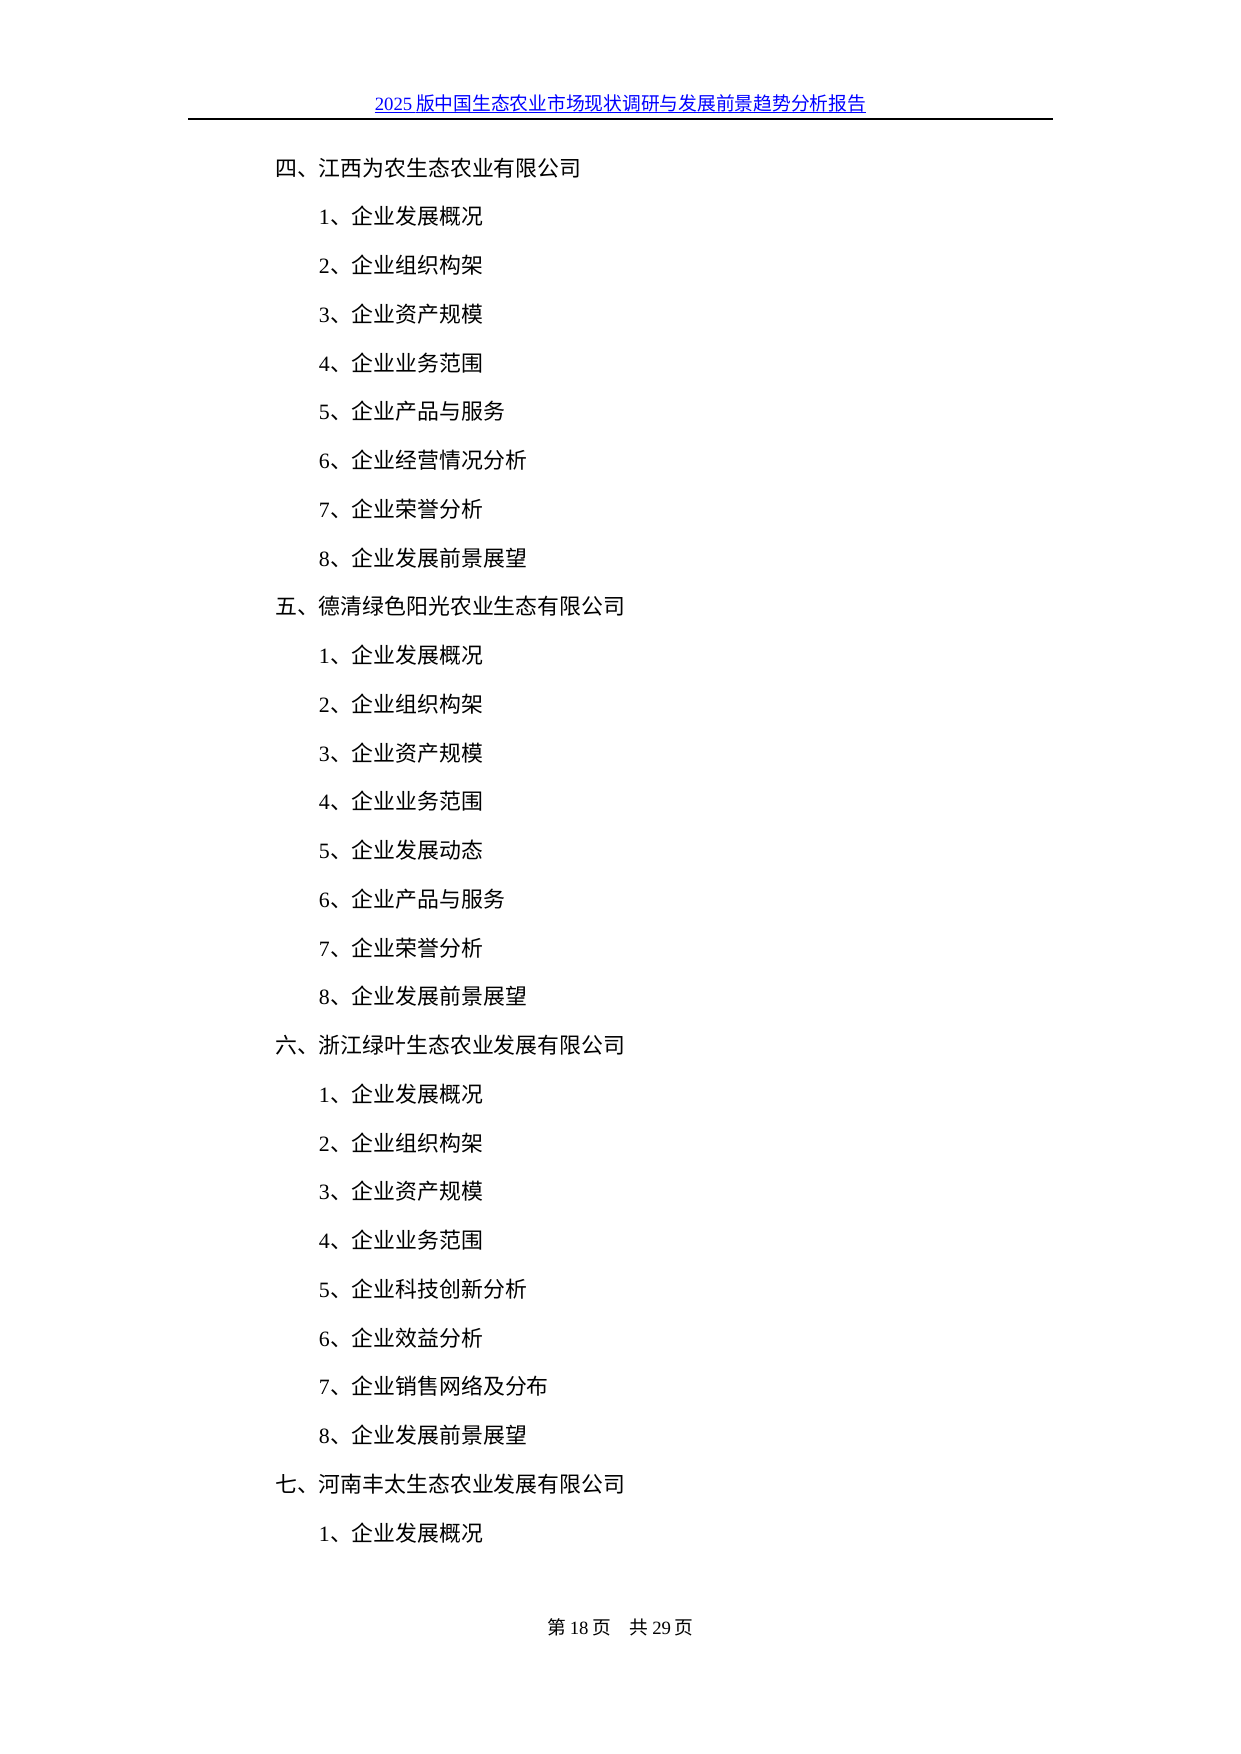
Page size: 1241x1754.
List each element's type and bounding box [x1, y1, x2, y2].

text [187, 150, 1053, 1548]
